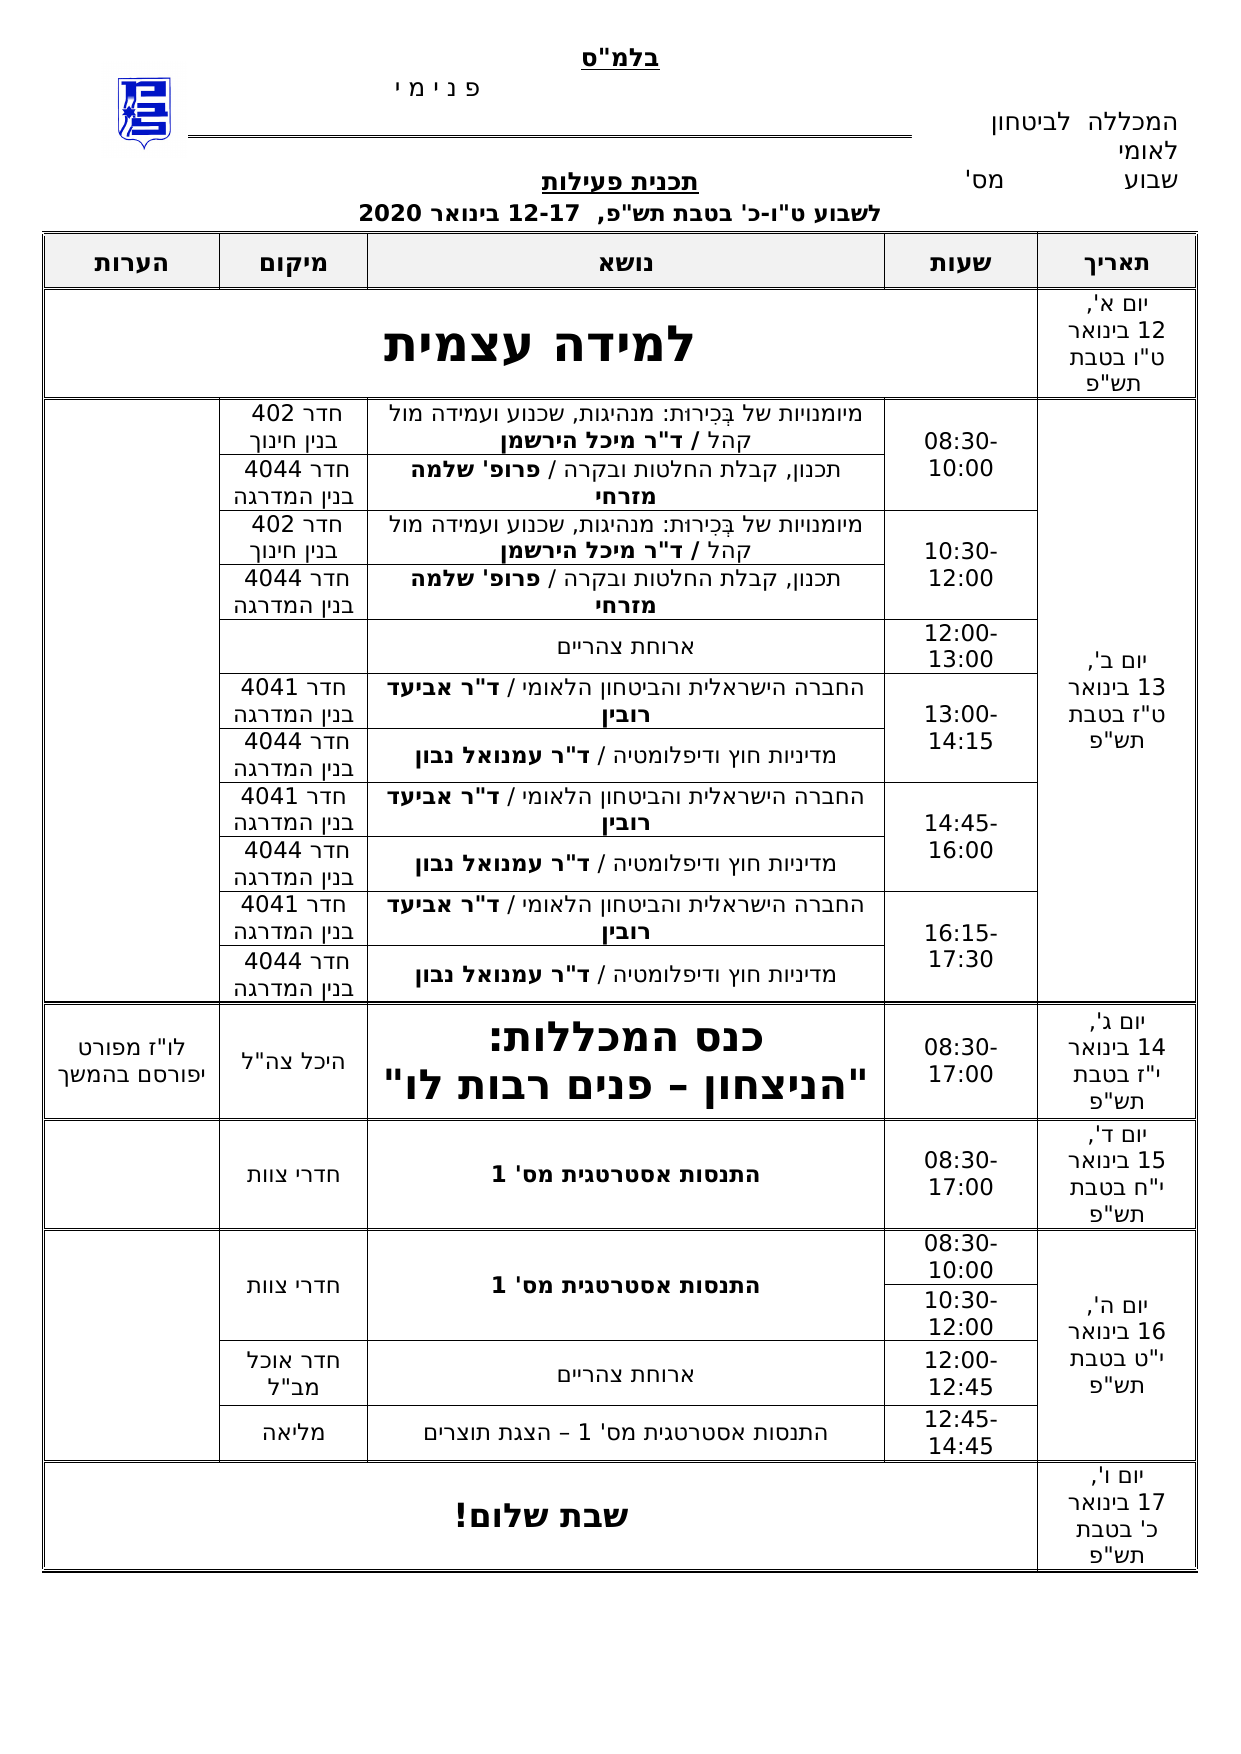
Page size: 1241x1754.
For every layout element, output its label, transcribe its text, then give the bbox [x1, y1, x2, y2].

table_cell תכנון, קבלת החלטות ובקרה / פרופ' שלמה מזרחי [368, 565, 884, 619]
table_cell לו"ז מפורט יפורסם בהמשך [45, 1005, 219, 1118]
table_cell חדר 402 בנין חינוך [220, 400, 367, 453]
text פ נ י מ י [188, 73, 1053, 135]
table_cell מדיניות חוץ ודיפלומטיה / ד"ר עמנואל נבון [368, 946, 884, 1001]
table_cell חדר 4044 בנין המדרגה [220, 565, 367, 619]
table_cell ארוחת צהריים [368, 620, 884, 673]
table_cell חדר 4041 בנין המדרגה [220, 783, 367, 836]
table_cell חדר 4041 בנין המדרגה [220, 892, 367, 945]
table_cell חדר 4044 בנין המדרגה [220, 455, 367, 510]
table_cell יום א', 12 בינואר ט"ו בטבת תש"פ [1038, 290, 1195, 397]
table_cell 16:15-17:30 [885, 892, 1037, 1001]
table_cell התנסות אסטרטגית מס' 1 [368, 1231, 884, 1340]
table_cell 08:30-10:00 [885, 400, 1037, 510]
table_cell חדר 402 בנין חינוך [220, 511, 367, 564]
table_cell 10:30-12:00 [885, 1285, 1037, 1340]
table_cell למידה עצמית [45, 290, 1037, 397]
table_cell יום ג', 14 בינואר י"ז בטבת תש"פ [1038, 1005, 1195, 1118]
table_cell חדרי צוות [220, 1231, 367, 1340]
table_cell [45, 1231, 219, 1459]
table_cell מיומנויות של בְּכִירוּת: מנהיגות, שכנוע ועמידה מול קהל / ד"ר מיכל הירשמן [368, 400, 884, 453]
table_cell 08:30-17:00 [885, 1005, 1037, 1118]
table_cell חדר 4041 בנין המדרגה [220, 674, 367, 727]
table_cell החברה הישראלית והביטחון הלאומי / ד"ר אביעד רובין [368, 783, 884, 836]
table_cell חדר 4044 בנין המדרגה [220, 729, 367, 782]
text תכנית פעילות [187, 167, 911, 196]
table_cell [45, 400, 219, 1001]
table_cell מדיניות חוץ ודיפלומטיה / ד"ר עמנואל נבון [368, 729, 884, 782]
table_cell מיומנויות של בְּכִירוּת: מנהיגות, שכנוע ועמידה מול קהל / ד"ר מיכל הירשמן [368, 511, 884, 564]
table_cell 14:45-16:00 [885, 783, 1037, 891]
table_cell יום ב', 13 בינואר ט"ז בטבת תש"פ [1038, 400, 1195, 1001]
table_cell כנס המכללות: "הניצחון – פנים רבות לו" [368, 1005, 884, 1118]
table_cell 13:00-14:15 [885, 674, 1037, 782]
table_cell החברה הישראלית והביטחון הלאומי / ד"ר אביעד רובין [368, 892, 884, 945]
table_header תאריך [1038, 234, 1196, 287]
table_cell יום ו', 17 בינואר כ' בטבת תש"פ [1038, 1463, 1196, 1569]
table_header שעות [885, 234, 1037, 287]
table_cell חדר 4044 בנין המדרגה [220, 946, 367, 1001]
table_cell 12:00-12:45 [885, 1341, 1037, 1405]
table_cell היכל צה"ל [220, 1005, 367, 1118]
table_cell ארוחת צהריים [368, 1341, 884, 1405]
table_cell תכנון, קבלת החלטות ובקרה / פרופ' שלמה מזרחי [368, 455, 884, 510]
table_cell 12:45-14:45 [885, 1406, 1037, 1459]
table_cell חדר אוכל מב"ל [220, 1341, 367, 1405]
table_cell החברה הישראלית והביטחון הלאומי / ד"ר אביעד רובין [368, 674, 884, 727]
table_cell 12:00-13:00 [885, 620, 1037, 673]
table_cell [220, 620, 367, 673]
table_header נושא [368, 234, 884, 287]
table_cell 08:30-10:00 [885, 1231, 1037, 1284]
table_header הערות [44, 234, 219, 287]
table_cell יום ד', 15 בינואר י"ח בטבת תש"פ [1038, 1121, 1195, 1227]
table_cell [45, 1121, 219, 1227]
table_cell התנסות אסטרטגית מס' 1 – הצגת תוצרים [368, 1406, 884, 1459]
text לשבוע ט"ו-כ' בטבת תש"פ, 12-17 בינואר 2020 [187, 200, 1053, 227]
table_header מיקום [220, 234, 367, 287]
table_cell 08:30-17:00 [885, 1121, 1037, 1227]
table_cell חדר 4044 בנין המדרגה [220, 837, 367, 891]
table_cell חדרי צוות [220, 1121, 367, 1227]
text בלמ"ס [187, 43, 1053, 73]
table_cell יום ה', 16 בינואר י"ט בטבת תש"פ [1038, 1231, 1195, 1459]
table_cell התנסות אסטרטגית מס' 1 [368, 1121, 884, 1227]
table_cell שבת שלום! [44, 1463, 1037, 1569]
table_cell מליאה [220, 1406, 367, 1459]
table_cell 10:30-12:00 [885, 511, 1037, 619]
table_cell מדיניות חוץ ודיפלומטיה / ד"ר עמנואל נבון [368, 837, 884, 891]
